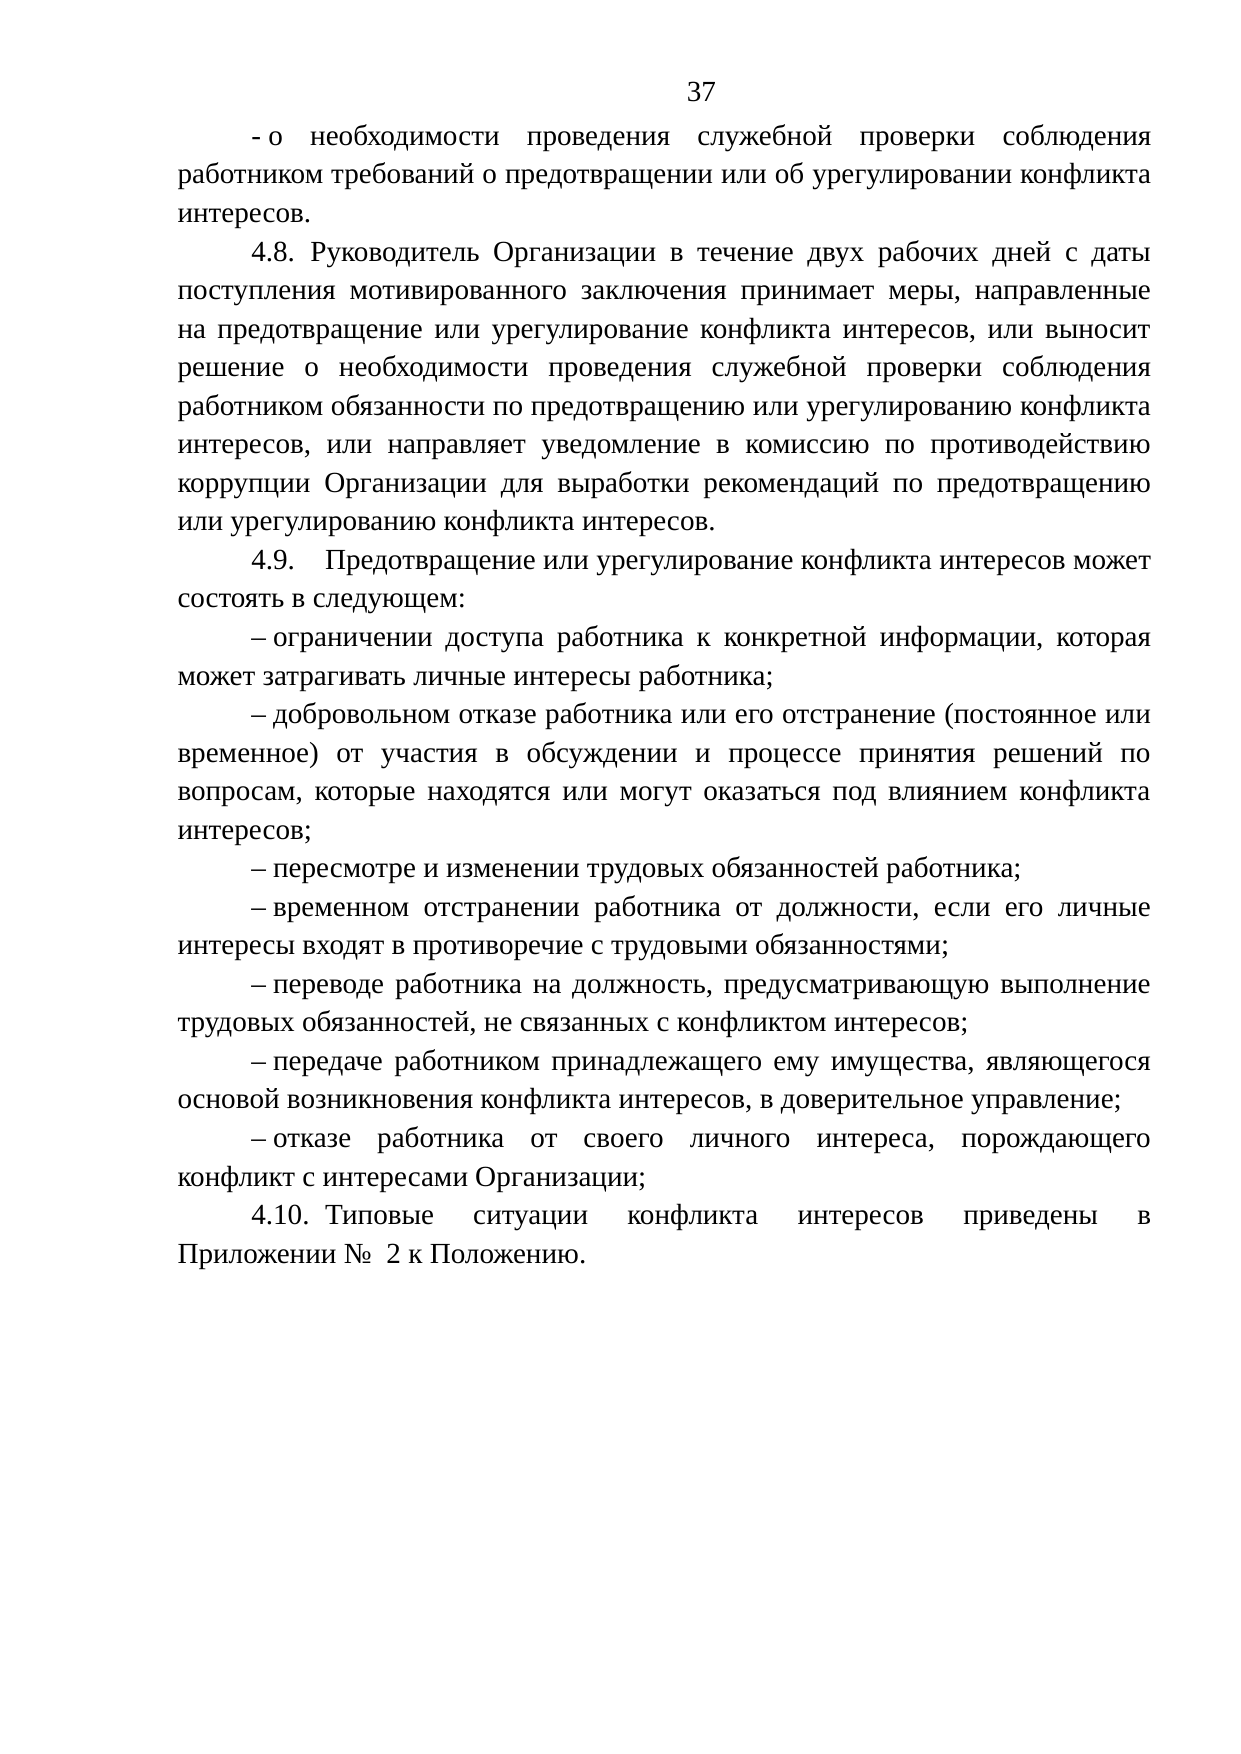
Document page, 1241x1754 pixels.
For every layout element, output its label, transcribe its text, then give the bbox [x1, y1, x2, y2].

text – переводе работника на должность, предусматривающую выполнение трудовых обязанностей, не связанных с конфликтом интересов; [177, 966, 1152, 1038]
text – ограничении доступа работника к конкретной информации, которая может затрагивать личные интересы работника; [177, 619, 1152, 691]
text – отказе работника от своего личного интереса, порождающего конфликт с интересами Организации; [177, 1120, 1152, 1192]
text – передаче работником принадлежащего ему имущества, являющегося основой возникновения конфликта интересов, в доверительное управление; [177, 1043, 1152, 1115]
list Типовые ситуации конфликта интересов приведены в Приложении № 2 к Положению. [177, 1197, 1152, 1269]
text – добровольном отказе работника или его отстранение (постоянное или временное) от участия в обсуждении и процессе принятия решений по вопросам, которые находятся или могут оказаться под влиянием конфликта интересов; [177, 696, 1152, 845]
list - о необходимости проведения служебной проверки соблюдения работником требований о предотвращении или об урегулировании конфликта интересов. [177, 118, 1152, 229]
text – пересмотре и изменении трудовых обязанностей работника; [177, 850, 1152, 884]
list Предотвращение или урегулирование конфликта интересов может состоять в следующем: [177, 542, 1152, 614]
list Руководитель Организации в течение двух рабочих дней с даты поступления мотивированного заключения принимает меры, направленные на предотвращение или урегулирование конфликта интересов, или выносит решение о необходимости проведения служебной проверки соблюдения работником обязанности по предотвращению или урегулированию конфликта интересов, или направляет уведомление в комиссию по противодействию коррупции Организации для выработки рекомендаций по предотвращению или урегулированию конфликта интересов. [177, 234, 1152, 537]
text – временном отстранении работника от должности, если его личные интересы входят в противоречие с трудовыми обязанностями; [177, 889, 1152, 961]
